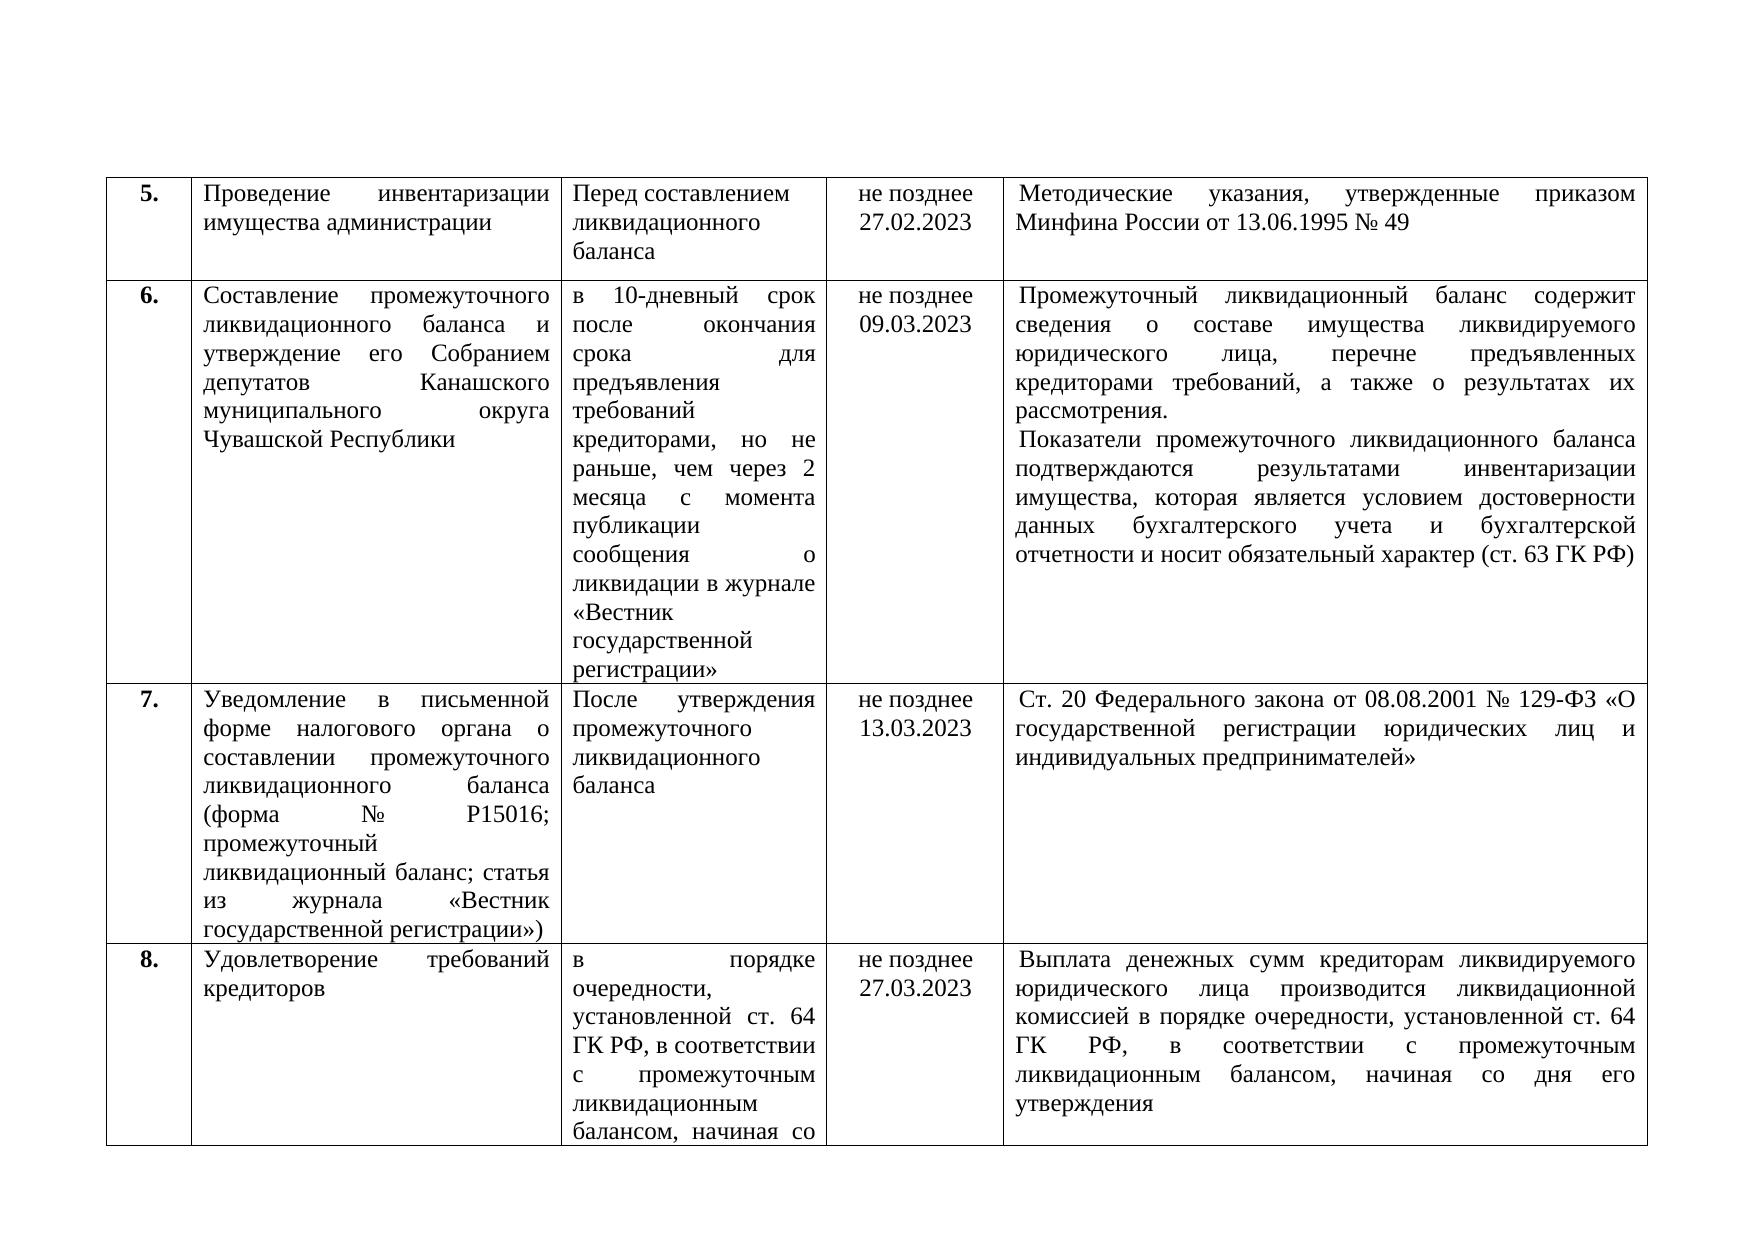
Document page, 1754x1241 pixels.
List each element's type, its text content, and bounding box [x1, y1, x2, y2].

table_cell 6. [107, 281, 191, 683]
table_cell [1004, 944, 1647, 1145]
table_cell После утверждения промежуточного ликвидационного баланса [562, 684, 826, 943]
table_cell 7. [107, 684, 191, 943]
table_cell не позднее 09.03.2023 [827, 281, 1003, 683]
table_cell не позднее 13.03.2023 [827, 684, 1003, 943]
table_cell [827, 944, 1003, 1145]
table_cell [827, 178, 1003, 279]
table_cell Составление промежуточного ликвидационного баланса и утверждение его Собранием депутатов Канашского муниципального округа Чувашской Республики [192, 281, 561, 683]
table_cell 5. [107, 178, 191, 279]
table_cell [562, 944, 826, 1145]
table_cell Промежуточный ликвидационный баланс содержит сведения о составе имущества ликвидируемого юридического лица, перечне предъявленных кредиторами требований, а также о результатах их рассмотрения. Показатели промежуточного ликвидационного баланса подтверждаются результатами инвентаризации имущества, которая является условием достоверности данных бухгалтерского учета и бухгалтерской отчетности и носит обязательный характер (ст. 63 ГК РФ) [1004, 281, 1647, 683]
table_cell Уведомление в письменной форме налогового органа о составлении промежуточного ликвидационного баланса (форма № Р15016; промежуточный ликвидационный баланс; статья из журнала «Вестник государственной регистрации») [192, 684, 561, 943]
table_cell в 10-дневный срок после окончания срока для предъявления требований кредиторами, но не раньше, чем через 2 месяца с момента публикации сообщения о ликвидации в журнале «Вестник государственной регистрации» [562, 281, 826, 683]
table_cell Перед составлением ликвидационного баланса [562, 178, 826, 279]
table_cell Методические указания, утвержденные приказом Минфина России от 13.06.1995 № 49 [1004, 178, 1647, 279]
table_cell 8. [107, 944, 191, 1145]
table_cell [192, 944, 561, 1145]
table_cell Ст. 20 Федерального закона от 08.08.2001 № 129-ФЗ «О государственной регистрации юридических лиц и индивидуальных предпринимателей» [1004, 684, 1647, 943]
table_cell Проведение инвентаризации имущества администрации [192, 178, 561, 279]
